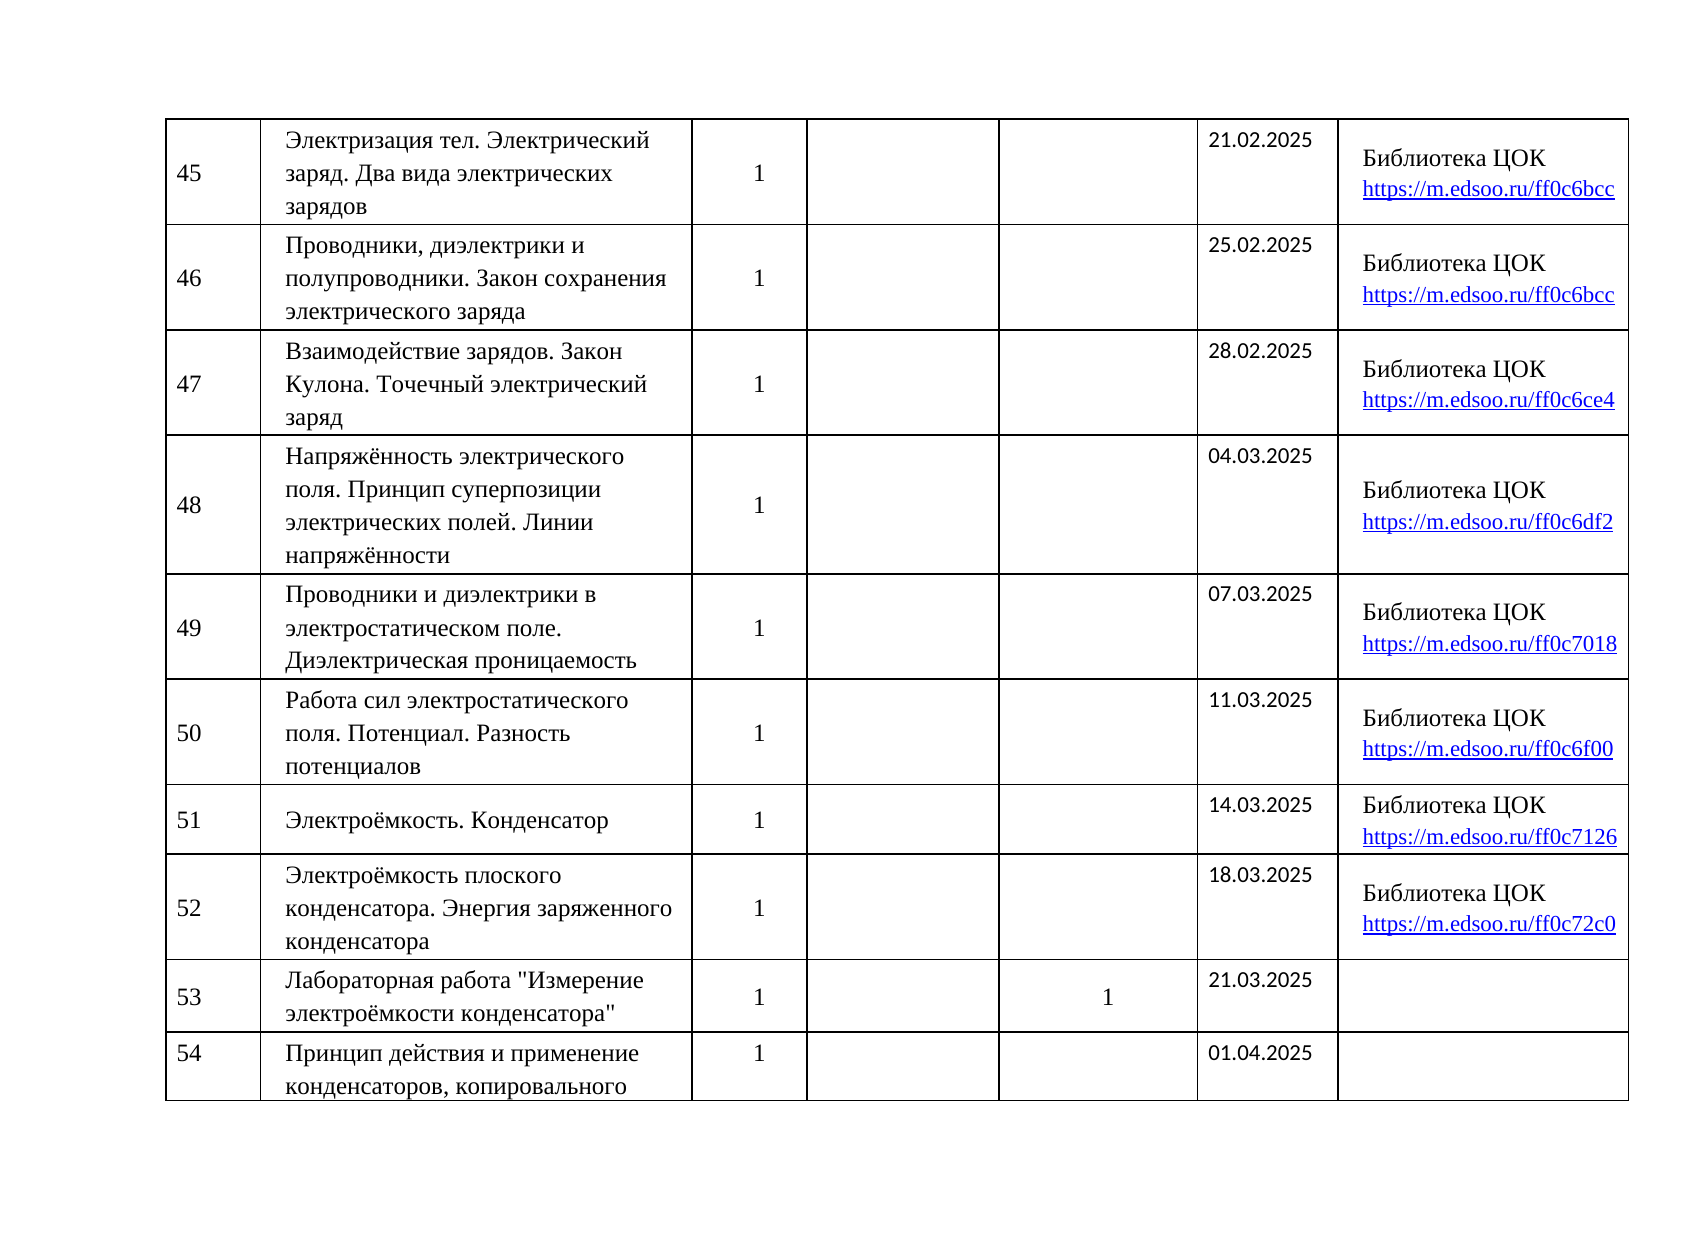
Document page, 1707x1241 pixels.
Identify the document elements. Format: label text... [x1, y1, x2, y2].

table_cell [1000, 575, 1197, 678]
table_cell [1000, 855, 1197, 959]
table_cell 04.03.2025 [1198, 436, 1337, 573]
table_cell Библиотека ЦОК https://m.edsoo.ru/ff0c6ce4 [1339, 331, 1628, 434]
table_cell [1000, 785, 1197, 853]
table_cell [1000, 225, 1197, 329]
table_cell [1000, 120, 1197, 223]
table_cell Работа сил электростатического поля. Потенциал. Разность потенциалов [261, 680, 691, 784]
table_cell 1 [693, 225, 806, 329]
table_cell 18.03.2025 [1198, 855, 1337, 959]
table_cell Библиотека ЦОК https://m.edsoo.ru/ff0c7018 [1339, 575, 1628, 678]
table_cell Напряжённость электрического поля. Принцип суперпозиции электрических полей. Линии напряжённости [261, 436, 691, 573]
table_cell 1 [693, 960, 806, 1031]
table_cell 07.03.2025 [1198, 575, 1337, 678]
table_cell 47 [167, 331, 260, 434]
table_cell 1 [693, 1033, 806, 1099]
table_cell [808, 120, 998, 223]
table_cell Проводники, диэлектрики и полупроводники. Закон сохранения электрического заряда [261, 225, 691, 329]
table_cell [808, 855, 998, 959]
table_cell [261, 1033, 691, 1099]
table_cell 49 [167, 575, 260, 678]
table_cell 1 [693, 436, 806, 573]
table_cell 48 [167, 436, 260, 573]
table_cell [808, 1033, 998, 1099]
table_cell 01.04.2025 [1198, 1033, 1337, 1099]
table_cell [808, 960, 998, 1031]
table_cell [1000, 1033, 1197, 1099]
table_cell Библиотека ЦОК https://m.edsoo.ru/ff0c6bcc [1339, 225, 1628, 329]
table_cell 14.03.2025 [1198, 785, 1337, 853]
table_cell 1 [693, 120, 806, 223]
table_cell 21.03.2025 [1198, 960, 1337, 1031]
table_cell [808, 436, 998, 573]
table_cell 46 [167, 225, 260, 329]
table_cell [1339, 1033, 1628, 1099]
table_cell 50 [167, 680, 260, 784]
table_cell [1000, 680, 1197, 784]
table_cell 51 [167, 785, 260, 853]
table_cell Библиотека ЦОК https://m.edsoo.ru/ff0c72c0 [1339, 855, 1628, 959]
table_cell 1 [693, 680, 806, 784]
table_cell [1000, 436, 1197, 573]
table_cell [808, 785, 998, 853]
table_cell 21.02.2025 [1198, 120, 1337, 223]
table_cell Электроёмкость. Конденсатор [261, 785, 691, 853]
table_cell 25.02.2025 [1198, 225, 1337, 329]
table_cell 1 [693, 331, 806, 434]
table_cell 28.02.2025 [1198, 331, 1337, 434]
table_cell Проводники и диэлектрики в электростатическом поле. Диэлектрическая проницаемость [261, 575, 691, 678]
table_cell Библиотека ЦОК https://m.edsoo.ru/ff0c7126 [1339, 785, 1628, 853]
table_cell Библиотека ЦОК https://m.edsoo.ru/ff0c6bcc [1339, 120, 1628, 223]
table_cell Лабораторная работа "Измерение электроёмкости конденсатора" [261, 960, 691, 1031]
table_cell Взаимодействие зарядов. Закон Кулона. Точечный электрический заряд [261, 331, 691, 434]
table_cell 1 [693, 785, 806, 853]
table_cell [1339, 960, 1628, 1031]
table_cell Электроёмкость плоского конденсатора. Энергия заряженного конденсатора [261, 855, 691, 959]
table_cell Электризация тел. Электрический заряд. Два вида электрических зарядов [261, 120, 691, 223]
table_cell Библиотека ЦОК https://m.edsoo.ru/ff0c6df2 [1339, 436, 1628, 573]
table_cell 45 [167, 120, 260, 223]
table_cell 1 [1000, 960, 1197, 1031]
table_cell 53 [167, 960, 260, 1031]
table_cell 1 [693, 575, 806, 678]
table_cell 52 [167, 855, 260, 959]
table_cell [1000, 331, 1197, 434]
table_cell [808, 331, 998, 434]
table_cell [808, 680, 998, 784]
table_cell [808, 225, 998, 329]
table_cell 1 [693, 855, 806, 959]
table_cell Библиотека ЦОК https://m.edsoo.ru/ff0c6f00 [1339, 680, 1628, 784]
table_cell 11.03.2025 [1198, 680, 1337, 784]
table_cell [808, 575, 998, 678]
table_cell 54 [167, 1033, 260, 1099]
